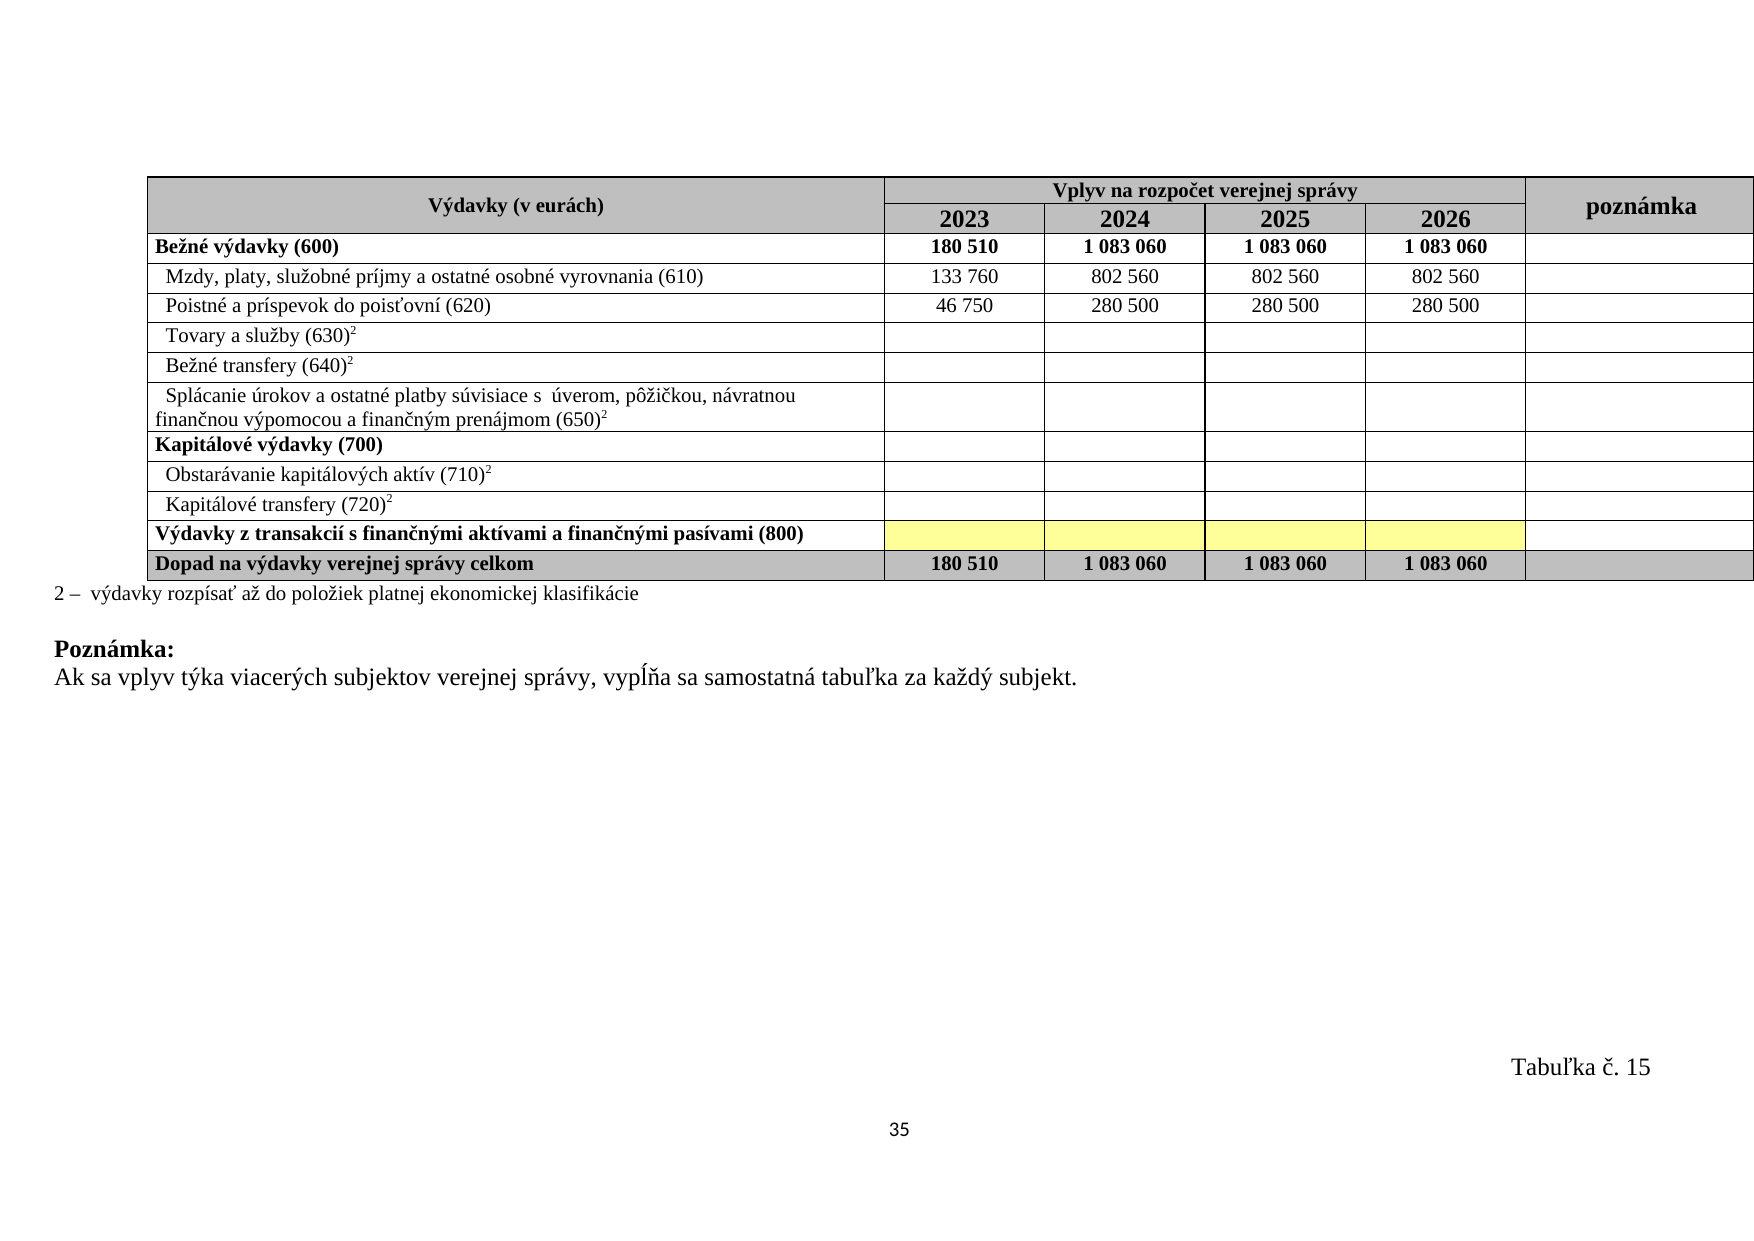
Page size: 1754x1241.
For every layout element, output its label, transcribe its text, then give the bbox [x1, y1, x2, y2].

table_cell [1526, 294, 1753, 322]
table_cell 2024 [1045, 204, 1204, 233]
table_cell 802 560 [1366, 264, 1525, 292]
text Tabuľka č. 15 [148, 1052, 1651, 1081]
table_cell Kapitálové transfery (720)2 [148, 492, 884, 520]
table_cell 1 083 060 [1366, 551, 1525, 580]
table_cell [1526, 323, 1753, 352]
table_cell [885, 432, 1044, 461]
table_cell [1206, 492, 1365, 520]
text 2 – výdavky rozpísať až do položiek platnej ekonomickej klasifikácie [54, 581, 1651, 605]
table_cell Dopad na výdavky verejnej správy celkom [148, 551, 884, 580]
table_cell [1206, 353, 1365, 382]
table_cell [885, 521, 1044, 550]
table_cell Výdavky z transakcií s finančnými aktívami a finančnými pasívami (800) [148, 521, 884, 550]
table_cell [1366, 353, 1525, 382]
table_cell 1 083 060 [1206, 551, 1365, 580]
table_cell 180 510 [885, 234, 1044, 263]
table_cell 180 510 [885, 551, 1044, 580]
table_cell 2023 [885, 204, 1044, 233]
table_cell Kapitálové výdavky (700) [148, 432, 884, 461]
table_cell [885, 462, 1044, 491]
table_cell [885, 492, 1044, 520]
table_cell [1206, 462, 1365, 491]
table_header poznámka [1526, 178, 1753, 233]
table_cell [1045, 323, 1204, 352]
table_cell [1045, 432, 1204, 461]
table_cell [1366, 492, 1525, 520]
table_cell Mzdy, platy, služobné príjmy a ostatné osobné vyrovnania (610) [148, 264, 884, 292]
table_cell [1526, 492, 1753, 520]
table_cell [885, 383, 1044, 431]
table_header Výdavky (v eurách) [148, 178, 884, 233]
table_cell [885, 323, 1044, 352]
table_cell 2026 [1366, 204, 1525, 233]
table_cell Tovary a služby (630)2 [148, 323, 884, 352]
table_cell [1045, 521, 1204, 550]
table_cell [1526, 234, 1753, 263]
table_cell [1526, 521, 1753, 550]
table_cell [1366, 521, 1525, 550]
table_cell 1 083 060 [1366, 234, 1525, 263]
table_cell [1366, 432, 1525, 461]
table_cell [1206, 323, 1365, 352]
table_cell [1526, 383, 1753, 431]
table_cell 280 500 [1366, 294, 1525, 322]
table_cell 1 083 060 [1045, 551, 1204, 580]
table_cell [1526, 462, 1753, 491]
table_cell [1045, 462, 1204, 491]
table_cell [1526, 264, 1753, 292]
table_cell [1526, 432, 1753, 461]
table_cell 802 560 [1206, 264, 1365, 292]
table_cell [1206, 432, 1365, 461]
table_cell [1045, 353, 1204, 382]
table_cell 1 083 060 [1206, 234, 1365, 263]
table_cell [885, 353, 1044, 382]
table_cell [1526, 551, 1753, 580]
table_cell 2025 [1206, 204, 1365, 233]
table_cell Obstarávanie kapitálových aktív (710)2 [148, 462, 884, 491]
table_cell Bežné transfery (640)2 [148, 353, 884, 382]
text Poznámka: [54, 634, 1651, 662]
table_cell [1366, 462, 1525, 491]
table_cell [1526, 353, 1753, 382]
table_cell [1206, 521, 1365, 550]
table_cell 133 760 [885, 264, 1044, 292]
table_cell 280 500 [1045, 294, 1204, 322]
table_cell 46 750 [885, 294, 1044, 322]
table_cell Poistné a príspevok do poisťovní (620) [148, 294, 884, 322]
table_cell [1366, 383, 1525, 431]
table_cell [1206, 383, 1365, 431]
table_cell 280 500 [1206, 294, 1365, 322]
table_cell 1 083 060 [1045, 234, 1204, 263]
table_cell [1045, 492, 1204, 520]
table_header Vplyv na rozpočet verejnej správy [885, 178, 1525, 203]
table_cell Splácanie úrokov a ostatné platby súvisiace s úverom, pôžičkou, návratnou finančnou výpomocou a finančným prenájmom (650)2 [148, 383, 884, 431]
table_cell 802 560 [1045, 264, 1204, 292]
table_cell [1045, 383, 1204, 431]
table_cell [1366, 323, 1525, 352]
table_cell Bežné výdavky (600) [148, 234, 884, 263]
text Ak sa vplyv týka viacerých subjektov verejnej správy, vypĺňa sa samostatná tabuľka za každý subjekt. [54, 662, 1651, 691]
